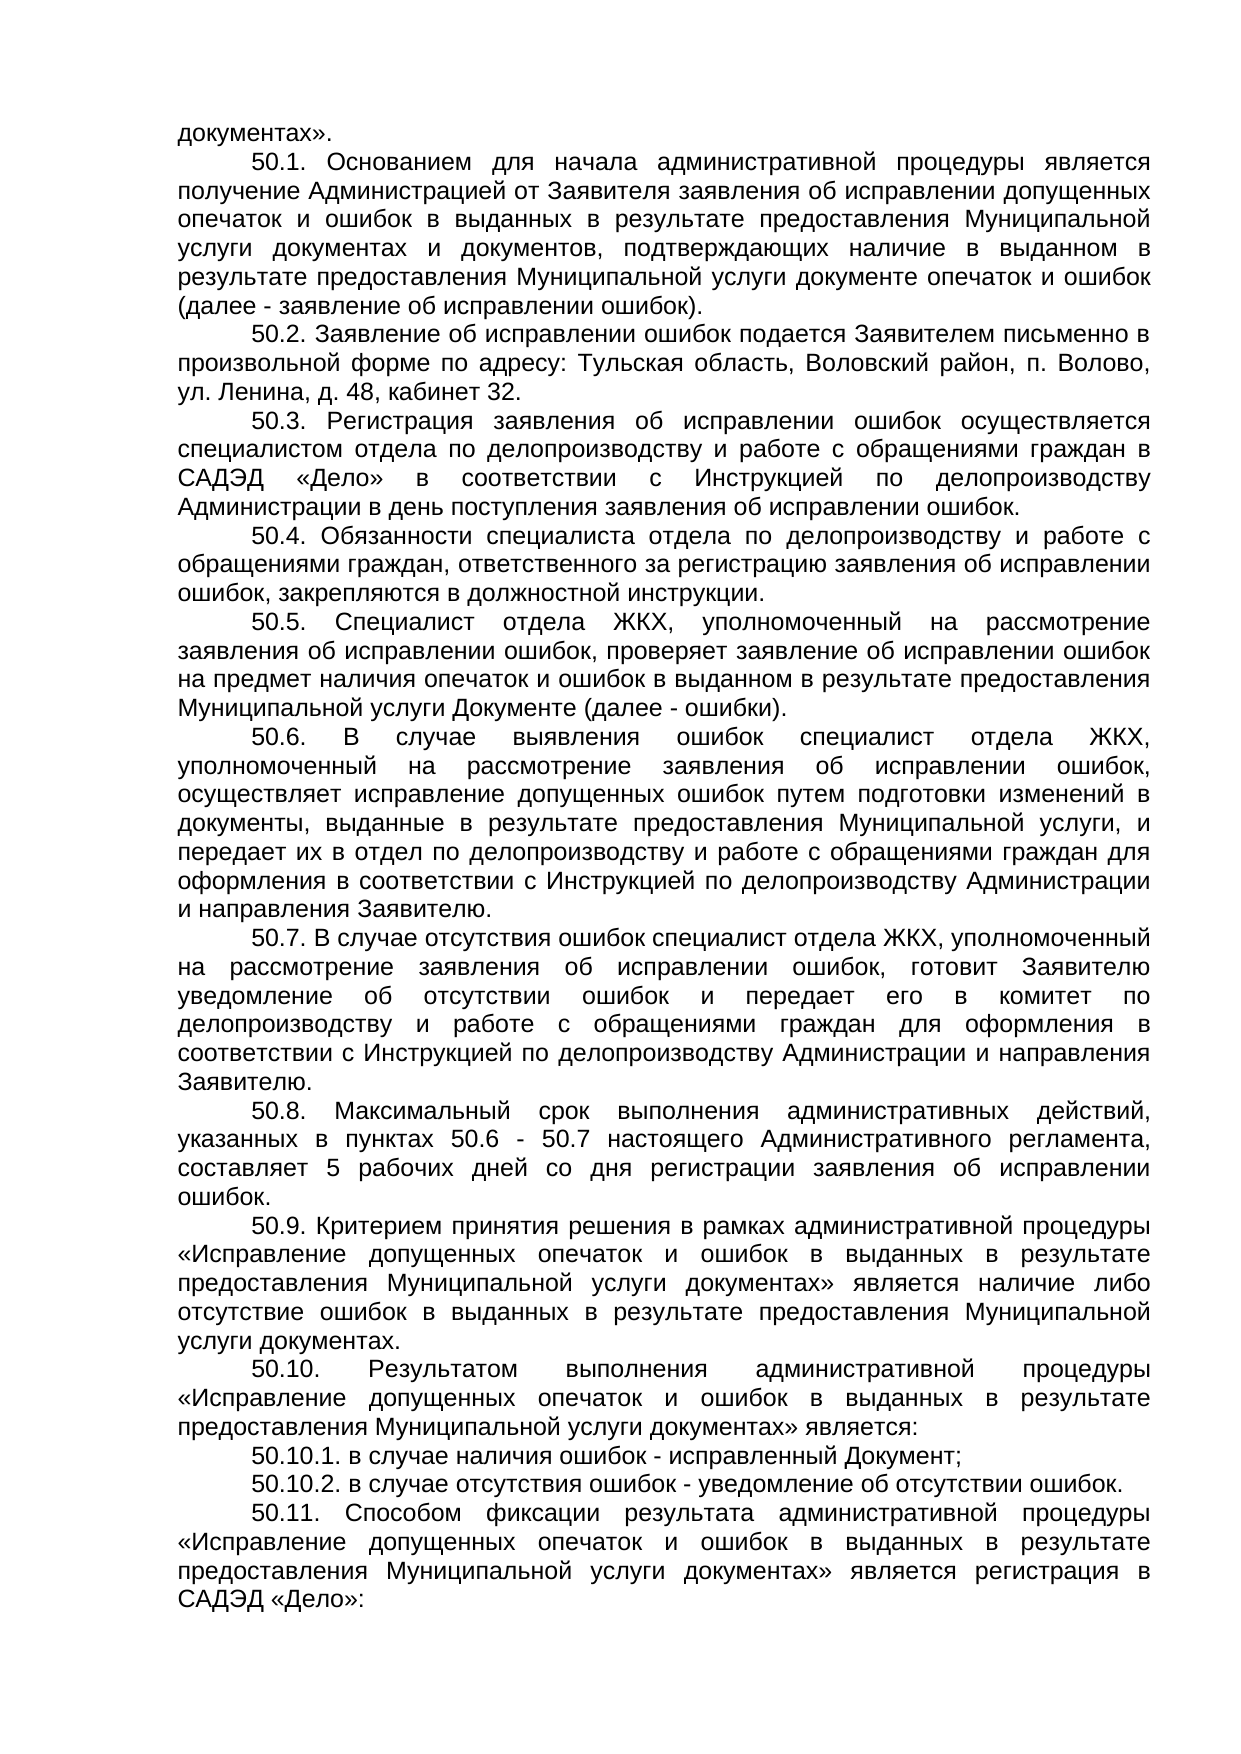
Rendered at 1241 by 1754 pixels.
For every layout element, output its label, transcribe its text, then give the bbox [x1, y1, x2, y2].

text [177, 118, 1152, 147]
text 50.10.2. в случае отсутствия ошибок - уведомление об отсутствии ошибок. [177, 1469, 1152, 1498]
text 50.8. Максимальный срок выполнения административных действий, указанных в пунктах 50.6 - 50.7 настоящего Административного регламента, составляет 5 рабочих дней со дня регистрации заявления об исправлении ошибок. [177, 1096, 1152, 1211]
text 50.9. Критерием принятия решения в рамках административной процедуры «Исправление допущенных опечаток и ошибок в выданных в результате предоставления Муниципальной услуги документах» является наличие либо отсутствие ошибок в выданных в результате предоставления Муниципальной услуги документах. [177, 1211, 1152, 1354]
text 50.3. Регистрация заявления об исправлении ошибок осуществляется специалистом отдела по делопроизводству и работе с обращениями граждан в САДЭД «Дело» в соответствии с Инструкцией по делопроизводству Администрации в день поступления заявления об исправлении ошибок. [177, 406, 1152, 521]
text 50.1. Основанием для начала административной процедуры является получение Администрацией от Заявителя заявления об исправлении допущенных опечаток и ошибок в выданных в результате предоставления Муниципальной услуги документах и документов, подтверждающих наличие в выданном в результате предоставления Муниципальной услуги документе опечаток и ошибок (далее - заявление об исправлении ошибок). [177, 147, 1152, 319]
text 50.11. Способом фиксации результата административной процедуры «Исправление допущенных опечаток и ошибок в выданных в результате предоставления Муниципальной услуги документах» является регистрация в САДЭД «Дело»: [177, 1498, 1152, 1613]
text 50.7. В случае отсутствия ошибок специалист отдела ЖКХ, уполномоченный на рассмотрение заявления об исправлении ошибок, готовит Заявителю уведомление об отсутствии ошибок и передает его в комитет по делопроизводству и работе с обращениями граждан для оформления в соответствии с Инструкцией по делопроизводству Администрации и направления Заявителю. [177, 923, 1152, 1096]
text 50.2. Заявление об исправлении ошибок подается Заявителем письменно в произвольной форме по адресу: Тульская область, Воловский район, п. Волово, ул. Ленина, д. 48, кабинет 32. [177, 319, 1152, 406]
text 50.6. В случае выявления ошибок специалист отдела ЖКХ, уполномоченный на рассмотрение заявления об исправлении ошибок, осуществляет исправление допущенных ошибок путем подготовки изменений в документы, выданные в результате предоставления Муниципальной услуги, и передает их в отдел по делопроизводству и работе с обращениями граждан для оформления в соответствии с Инструкцией по делопроизводству Администрации и направления Заявителю. [177, 722, 1152, 923]
text 50.4. Обязанности специалиста отдела по делопроизводству и работе с обращениями граждан, ответственного за регистрацию заявления об исправлении ошибок, закрепляются в должностной инструкции. [177, 521, 1152, 607]
text 50.10. Результатом выполнения административной процедуры «Исправление допущенных опечаток и ошибок в выданных в результате предоставления Муниципальной услуги документах» является: [177, 1354, 1152, 1441]
text 50.5. Специалист отдела ЖКХ, уполномоченный на рассмотрение заявления об исправлении ошибок, проверяет заявление об исправлении ошибок на предмет наличия опечаток и ошибок в выданном в результате предоставления Муниципальной услуги Документе (далее - ошибки). [177, 607, 1152, 722]
text 50.10.1. в случае наличия ошибок - исправленный Документ; [177, 1441, 1152, 1469]
